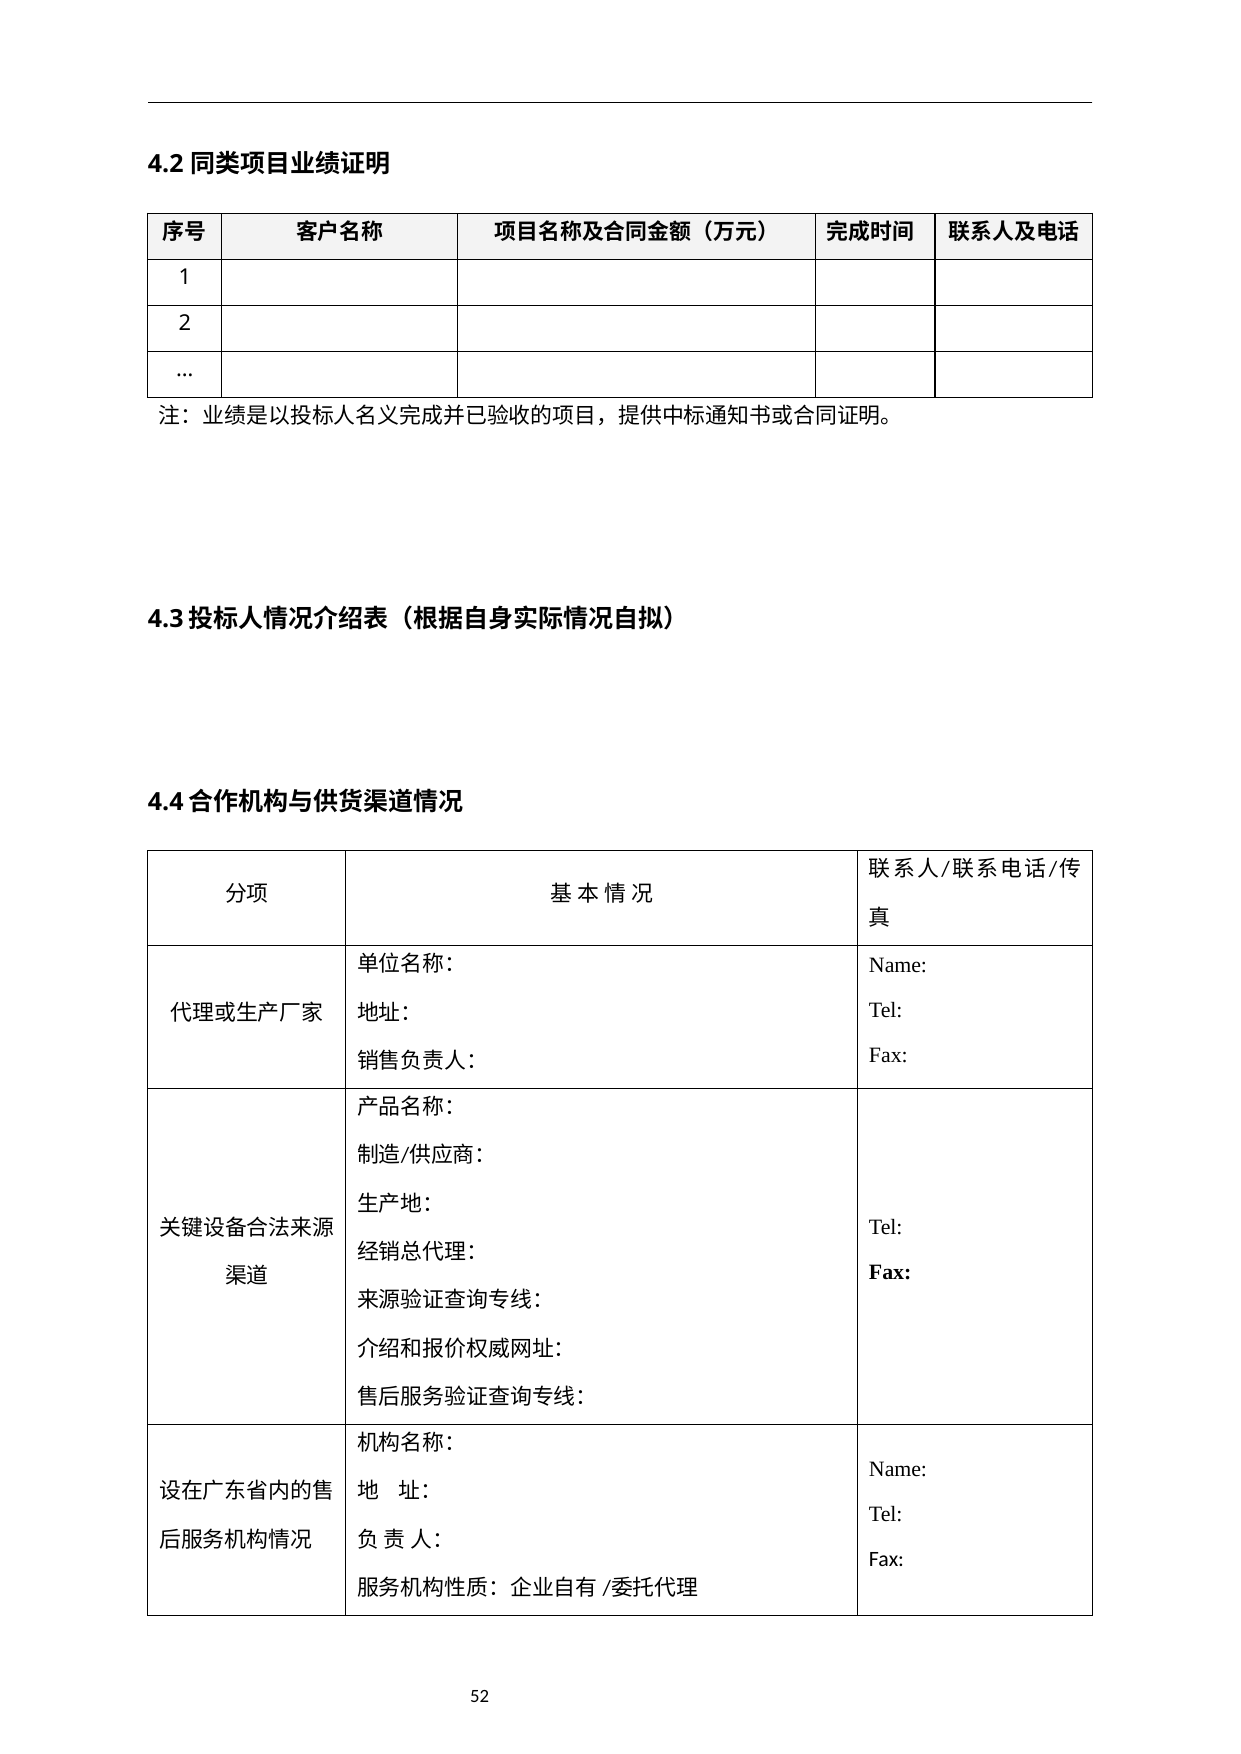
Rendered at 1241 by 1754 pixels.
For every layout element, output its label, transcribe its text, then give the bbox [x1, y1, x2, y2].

table_cell [936, 306, 1092, 351]
table_header 完成时间 [816, 214, 934, 259]
table_cell 1 [148, 260, 221, 305]
table_cell [816, 306, 934, 351]
table_cell 代理或生产厂家 [148, 946, 345, 1087]
table_cell [816, 352, 934, 397]
table_cell [458, 306, 815, 351]
table_cell 关键设备合法来源渠道 [148, 1089, 345, 1423]
table_header 联系人/联系电话/传真 [858, 851, 1092, 945]
table_cell [222, 260, 457, 305]
table_cell 机构名称： 地 址： 负 责 人： 服务机构性质：企业自有 /委托代理 [346, 1425, 857, 1614]
table_cell [936, 260, 1092, 305]
table_cell Name: Tel: Fax: [858, 1425, 1092, 1614]
table_cell [222, 352, 457, 397]
table_cell [816, 260, 934, 305]
table_cell [458, 352, 815, 397]
table_cell [458, 260, 815, 305]
table_cell Name: Tel: Fax: [858, 946, 1092, 1087]
table_header 分项 [148, 851, 345, 945]
table_cell [936, 352, 1092, 397]
table_cell Tel: Fax: [858, 1089, 1092, 1423]
table_header 基 本 情 况 [346, 851, 857, 945]
table_cell 单位名称： 地址： 销售负责人： [346, 946, 857, 1087]
text 4.4合作机构与供货渠道情况 [148, 767, 1092, 832]
table_header 联系人及电话 [936, 214, 1092, 259]
table_cell 产品名称： 制造/供应商： 生产地： 经销总代理： 来源验证查询专线： 介绍和报价权威网址： 售后服务验证查询专线： [346, 1089, 857, 1423]
table_header 客户名称 [222, 214, 457, 259]
table_cell 设在广东省内的售后服务机构情况 [148, 1425, 345, 1614]
text 4.3投标人情况介绍表（根据自身实际情况自拟） [148, 584, 1092, 649]
table_header 项目名称及合同金额（万元） [458, 214, 815, 259]
text 注：业绩是以投标人名义完成并已验收的项目，提供中标通知书或合同证明。 [148, 398, 1092, 430]
text 4.2 同类项目业绩证明 [148, 129, 1092, 194]
table_header 序号 [148, 214, 221, 259]
table_cell 2 [148, 306, 221, 351]
table_cell … [148, 352, 221, 397]
table_cell [222, 306, 457, 351]
